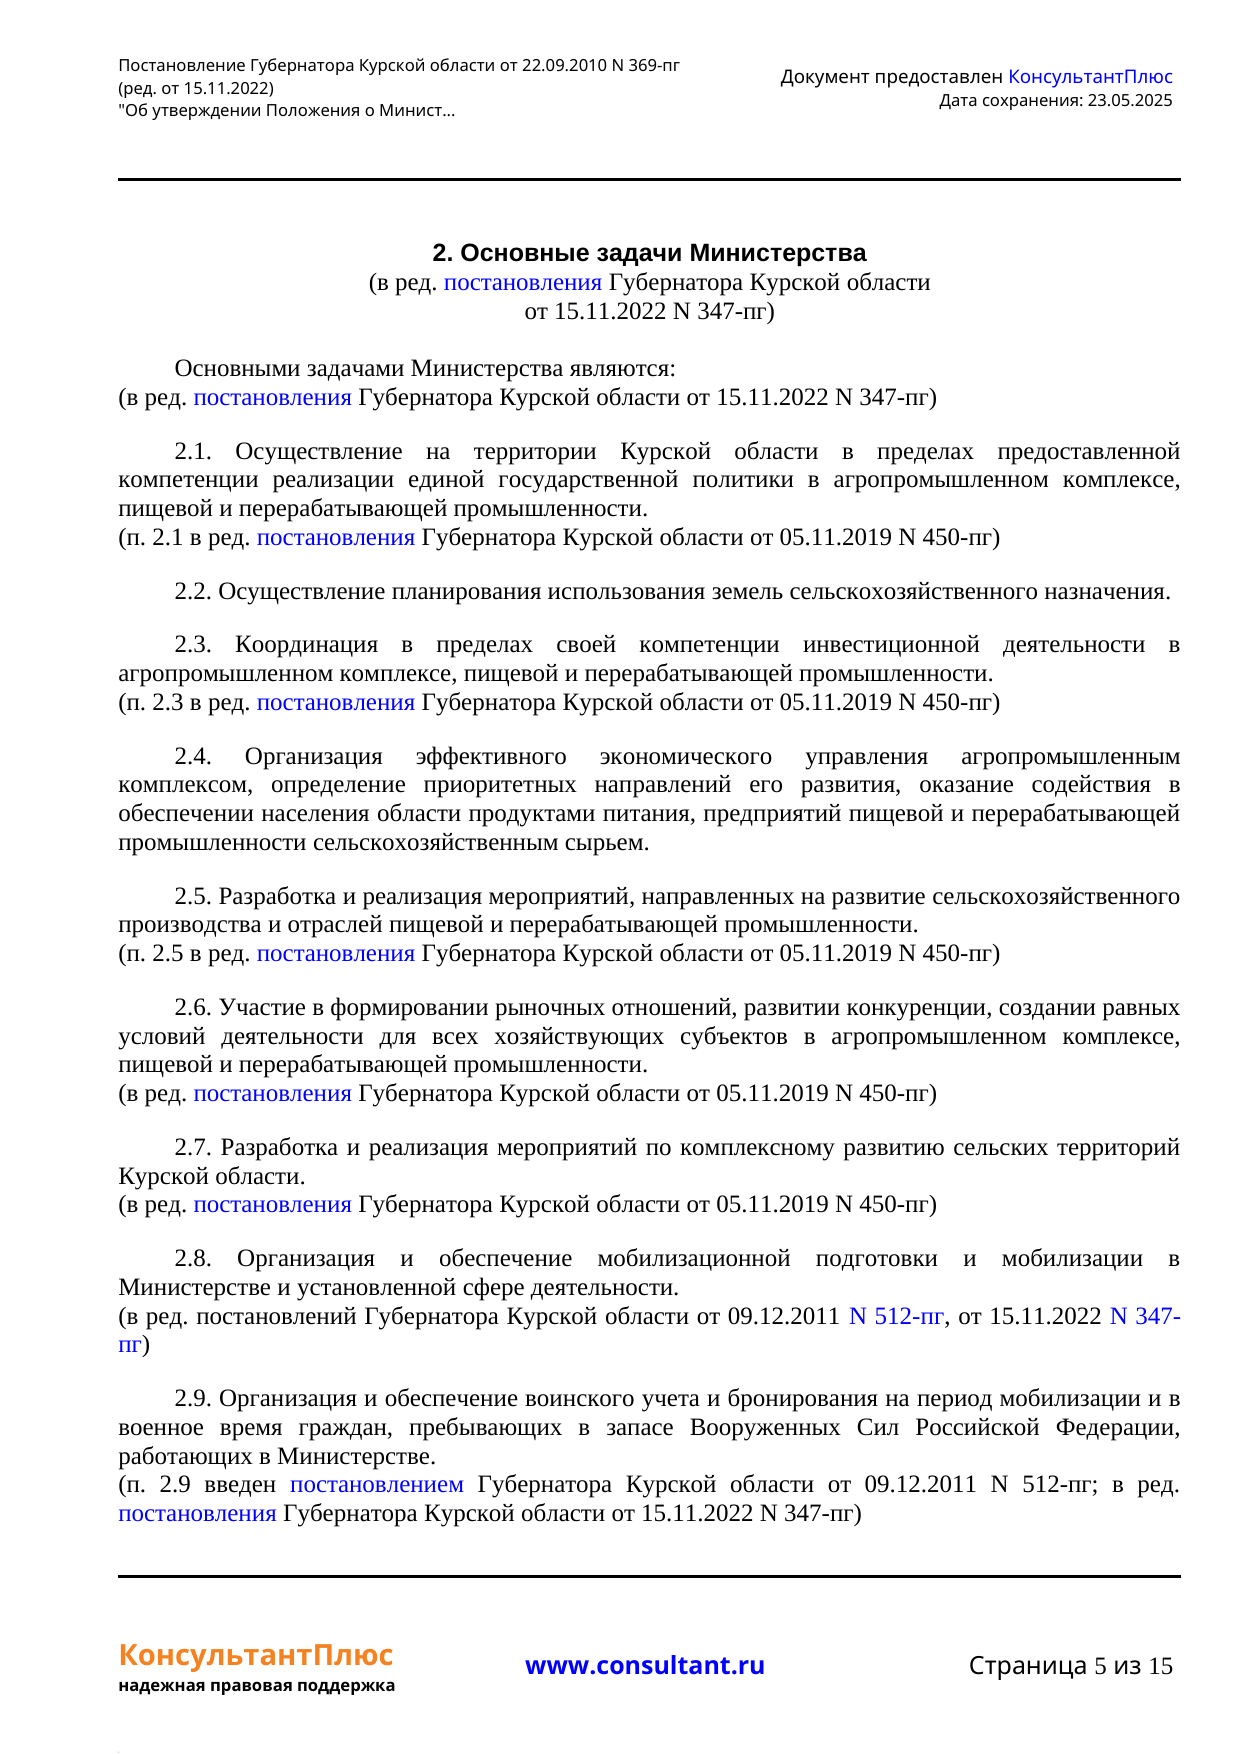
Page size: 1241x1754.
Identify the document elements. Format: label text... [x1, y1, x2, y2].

text Основными задачами Министерства являются: [118, 353, 1181, 382]
text 2.3. Координация в пределах своей компетенции инвестиционной деятельности в агропромышленном комплексе, пищевой и перерабатывающей промышленности. [118, 629, 1181, 687]
text 2.4. Организация эффективного экономического управления агропромышленным комплексом, определение приоритетных направлений его развития, оказание содействия в обеспечении населения области продуктами питания, предприятий пищевой и перерабатывающей промышленности сельскохозяйственным сырьем. [118, 741, 1181, 856]
text (в ред. постановлений Губернатора Курской области от 09.12.2011 N 512-пг, от 15.11.2022 N 347-пг) [118, 1301, 1181, 1358]
text 2.8. Организация и обеспечение мобилизационной подготовки и мобилизации в Министерстве и установленной сфере деятельности. [118, 1243, 1181, 1301]
text 2.5. Разработка и реализация мероприятий, направленных на развитие сельскохозяйственного производства и отраслей пищевой и перерабатывающей промышленности. [118, 881, 1181, 938]
text (п. 2.9 введен постановлением Губернатора Курской области от 09.12.2011 N 512-пг; в ред. постановления Губернатора Курской области от 15.11.2022 N 347-пг) [118, 1469, 1181, 1527]
text 2.2. Осуществление планирования использования земель сельскохозяйственного назначения. [118, 576, 1181, 604]
text (п. 2.1 в ред. постановления Губернатора Курской области от 05.11.2019 N 450-пг) [118, 522, 1181, 551]
text 2.6. Участие в формировании рыночных отношений, развитии конкуренции, создании равных условий деятельности для всех хозяйствующих субъектов в агропромышленном комплексе, пищевой и перерабатывающей промышленности. [118, 992, 1181, 1078]
text 2.7. Разработка и реализация мероприятий по комплексному развитию сельских территорий Курской области. [118, 1132, 1181, 1189]
text 2.1. Осуществление на территории Курской области в пределах предоставленной компетенции реализации единой государственной политики в агропромышленном комплексе, пищевой и перерабатывающей промышленности. [118, 436, 1181, 522]
title 2. Основные задачи Министерства [118, 238, 1181, 267]
text от 15.11.2022 N 347-пг) [118, 296, 1181, 324]
text (п. 2.5 в ред. постановления Губернатора Курской области от 05.11.2019 N 450-пг) [118, 938, 1181, 967]
text (в ред. постановления Губернатора Курской области от 05.11.2019 N 450-пг) [118, 1189, 1181, 1218]
text (в ред. постановления Губернатора Курской области от 05.11.2019 N 450-пг) [118, 1078, 1181, 1107]
text (в ред. постановления Губернатора Курской области [118, 267, 1181, 296]
text (п. 2.3 в ред. постановления Губернатора Курской области от 05.11.2019 N 450-пг) [118, 687, 1181, 716]
text 2.9. Организация и обеспечение воинского учета и бронирования на период мобилизации и в военное время граждан, пребывающих в запасе Вооруженных Сил Российской Федерации, работающих в Министерстве. [118, 1383, 1181, 1469]
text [118, 382, 1181, 411]
